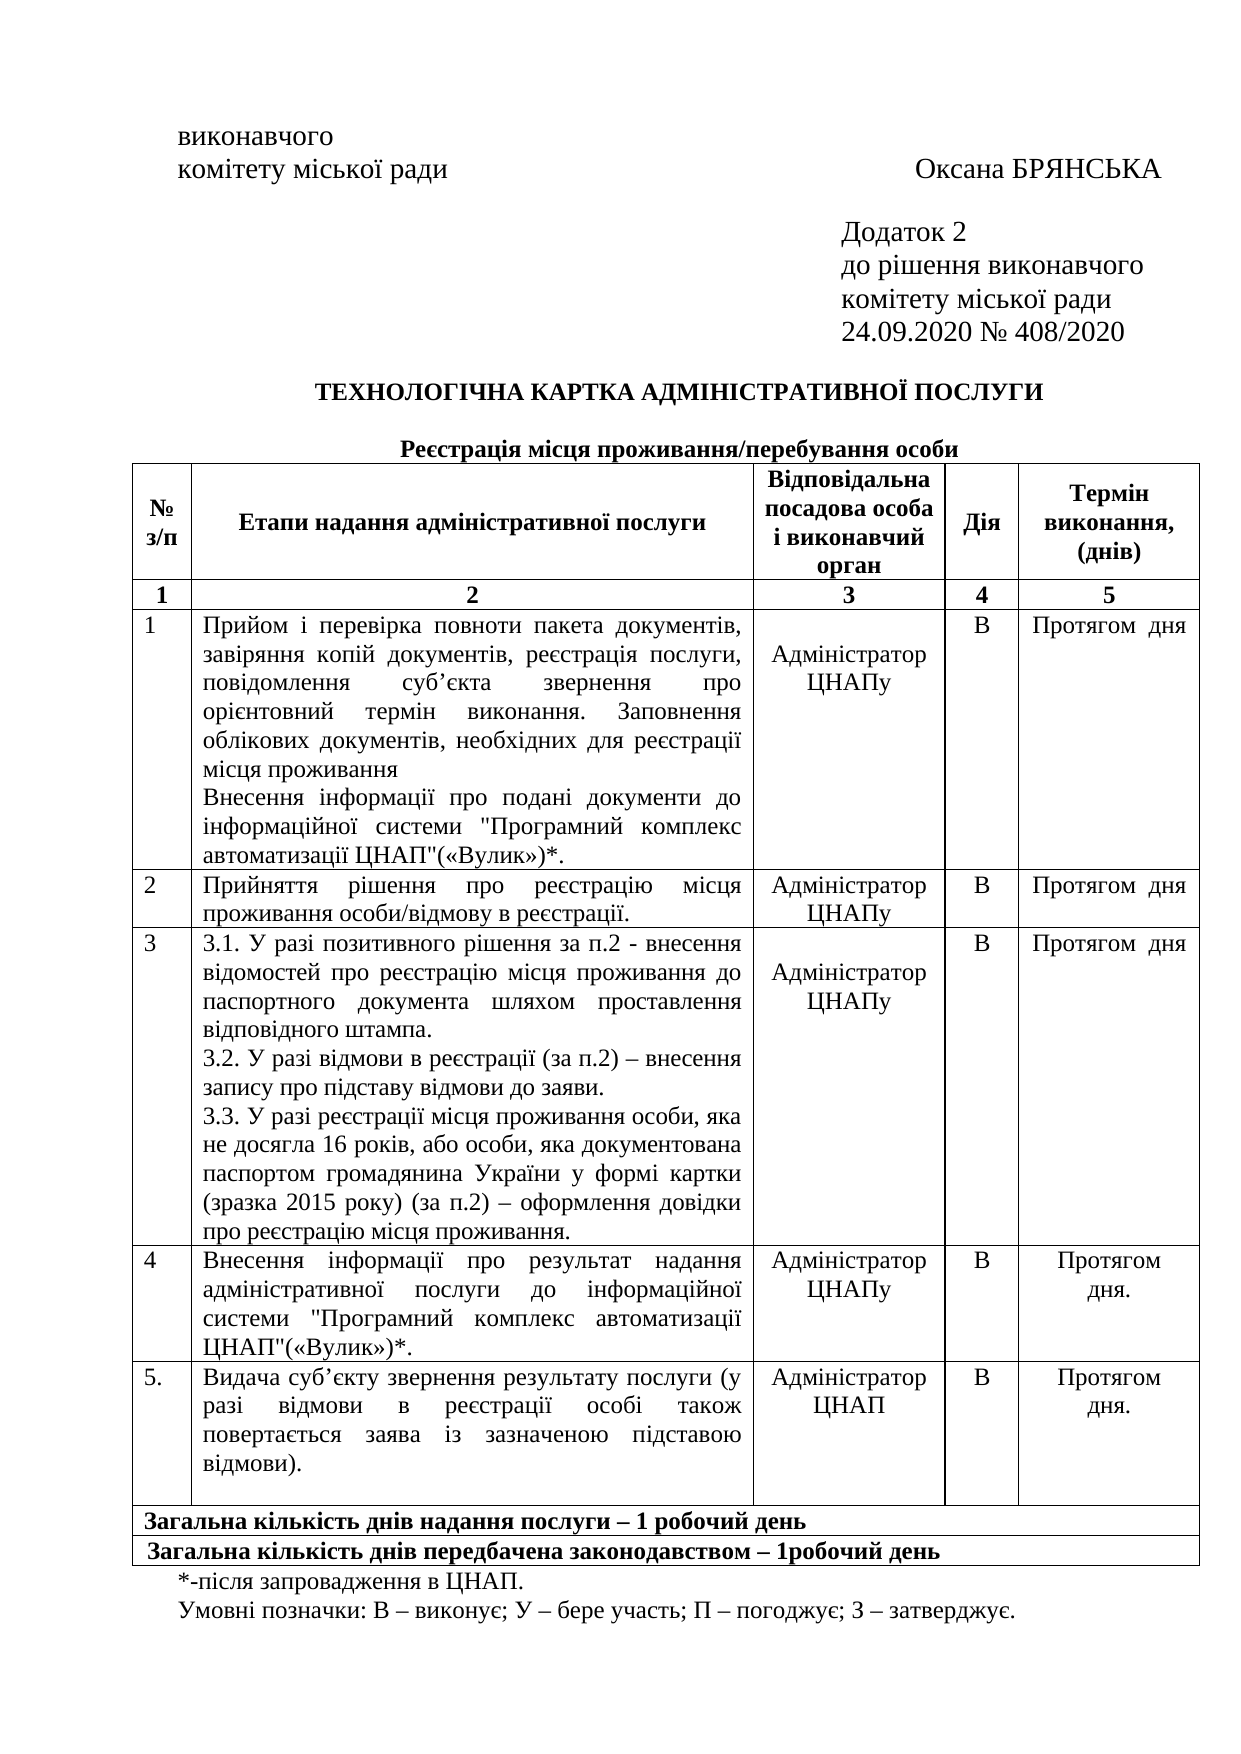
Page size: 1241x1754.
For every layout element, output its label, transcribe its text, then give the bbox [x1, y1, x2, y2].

table_cell Адміністратор ЦНАПу [754, 1246, 944, 1361]
table_cell 1 [133, 610, 191, 869]
table_cell Загальна кількість днів надання послуги – 1 робочий день [133, 1506, 1199, 1535]
table_cell 3 [754, 580, 944, 609]
table_header № з/п [133, 464, 191, 579]
text до рішення виконавчого комітету міської ради [841, 247, 1181, 314]
table_cell Адміністратор ЦНАП [754, 1362, 944, 1505]
table_cell Протягом дня [1019, 928, 1199, 1244]
table_header Етапи надання адміністративної послуги [192, 464, 753, 579]
table_cell Адміністратор ЦНАПу [754, 928, 944, 1244]
text виконавчого [177, 118, 1181, 152]
table_header Дія [946, 464, 1018, 579]
table_cell 3.1. У разі позитивного рішення за п.2 - внесення відомостей про реєстрацію місця проживання до паспортного документа шляхом проставлення відповідного штампа. 3.2. У разі відмови в реєстрації (за п.2) – внесення запису про підставу відмови до заяви. 3.3. У разі реєстрації місця проживання особи, яка не досягла 16 років, або особи, яка документована паспортом громадянина України у формі картки (зразка 2015 року) (за п.2) – оформлення довідки про реєстрацію місця проживання. [192, 928, 753, 1244]
table_cell 4 [946, 580, 1018, 609]
table_cell Прийняття рішення про реєстрацію місця проживання особи/відмову в реєстрації. [192, 870, 753, 927]
table_cell 3 [133, 928, 191, 1244]
table_cell В [946, 610, 1018, 869]
table_cell Адміністратор ЦНАПу [754, 610, 944, 869]
table_cell 5. [133, 1362, 191, 1505]
table_cell Видача суб’єкту звернення результату послуги (у разі відмови в реєстрації особі також повертається заява із зазначеною підставою відмови). [192, 1362, 753, 1505]
table_cell 4 [133, 1246, 191, 1361]
text комітету міської ради Оксана БРЯНСЬКА [177, 152, 1181, 185]
text Реєстрація місця проживання/перебування особи [177, 434, 1181, 463]
table_cell Протягом дня [1019, 610, 1199, 869]
table_cell Внесення інформації про результат надання адміністративної послуги до інформаційної системи "Програмний комплекс автоматизації ЦНАП"(«Вулик»)*. [192, 1246, 753, 1361]
table_cell В [946, 1246, 1018, 1361]
table_cell 2 [133, 870, 191, 927]
table_cell 1 [133, 580, 191, 609]
text Умовні позначки: В – виконує; У – бере участь; П – погоджує; З – затверджує. [177, 1595, 1181, 1623]
table_cell Загальна кількість днів передбачена законодавством – 1робочий день [133, 1536, 1199, 1565]
text *-після запровадження в ЦНАП. [177, 1566, 1181, 1595]
table_header Термін виконання, (днів) [1019, 464, 1199, 579]
table_cell В [946, 870, 1018, 927]
table_cell 5 [1019, 580, 1199, 609]
table_cell Протягом дня. [1019, 1362, 1199, 1505]
table_cell В [946, 1362, 1018, 1505]
table_cell Протягом дня [1019, 870, 1199, 927]
table_cell Адміністратор ЦНАПу [754, 870, 944, 927]
text Додаток 2 [841, 214, 1181, 247]
table_cell В [946, 928, 1018, 1244]
table_header Відповідальна посадова особа і виконавчий орган [754, 464, 944, 579]
table_cell Протягом дня. [1019, 1246, 1199, 1361]
text ТЕХНОЛОГІЧНА КАРТКА АДМІНІСТРАТИВНОЇ ПОСЛУГИ [177, 377, 1181, 406]
table_cell 2 [192, 580, 753, 609]
text 24.09.2020 № 408/2020 [841, 314, 1181, 348]
table_cell Прийом і перевірка повноти пакета документів, завіряння копій документів, реєстрація послуги, повідомлення суб’єкта звернення про орієнтовний термін виконання. Заповнення облікових документів, необхідних для реєстрації місця проживання Внесення інформації про подані документи до інформаційної системи "Програмний комплекс автоматизації ЦНАП"(«Вулик»)*. [192, 610, 753, 869]
